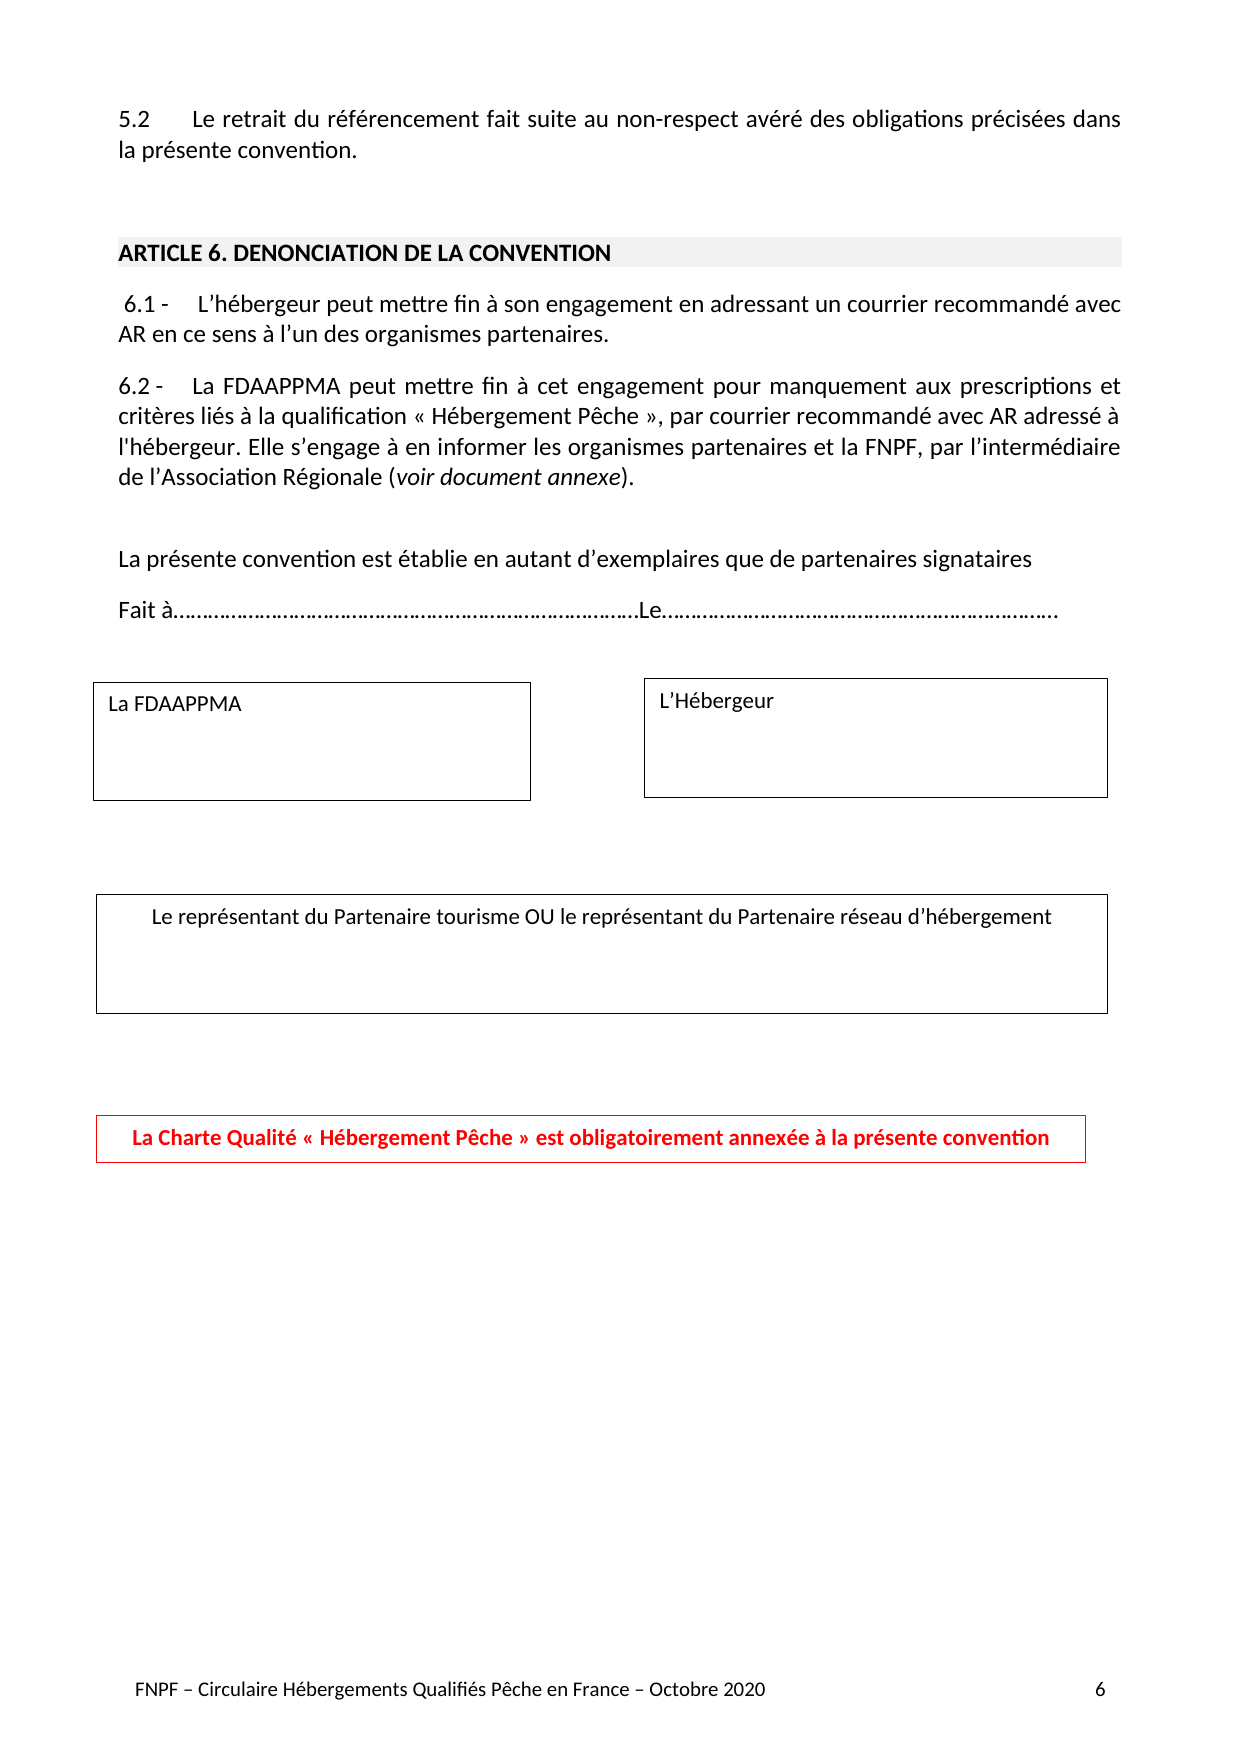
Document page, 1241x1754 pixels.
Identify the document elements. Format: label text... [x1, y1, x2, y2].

text 6.1 - L’hébergeur peut mettre fin à son engagement en adressant un courrier recommandé avec AR en ce sens à l’un des organismes partenaires. [118, 288, 1122, 349]
text 5.2 Le retrait du référencement fait suite au non-respect avéré des obligations précisées dans la présente convention. [118, 103, 1122, 164]
text La présente convention est établie en autant d’exemplaires que de partenaires signataires [118, 513, 1122, 574]
text ARTICLE 6. DENONCIATION DE LA CONVENTION [118, 237, 1122, 267]
text 6.2 - La FDAAPPMA peut mettre fin à cet engagement pour manquement aux prescriptions et critères liés à la qualification « Hébergement Pêche », par courrier recommandé avec AR adressé à l'hébergeur. Elle s’engage à en informer les organismes partenaires et la FNPF, par l’intermédiaire de l’Association Régionale (voir document annexe). [118, 370, 1122, 492]
text Fait à………………………………………………………………………Le…………………………………………………………… [118, 595, 1122, 625]
